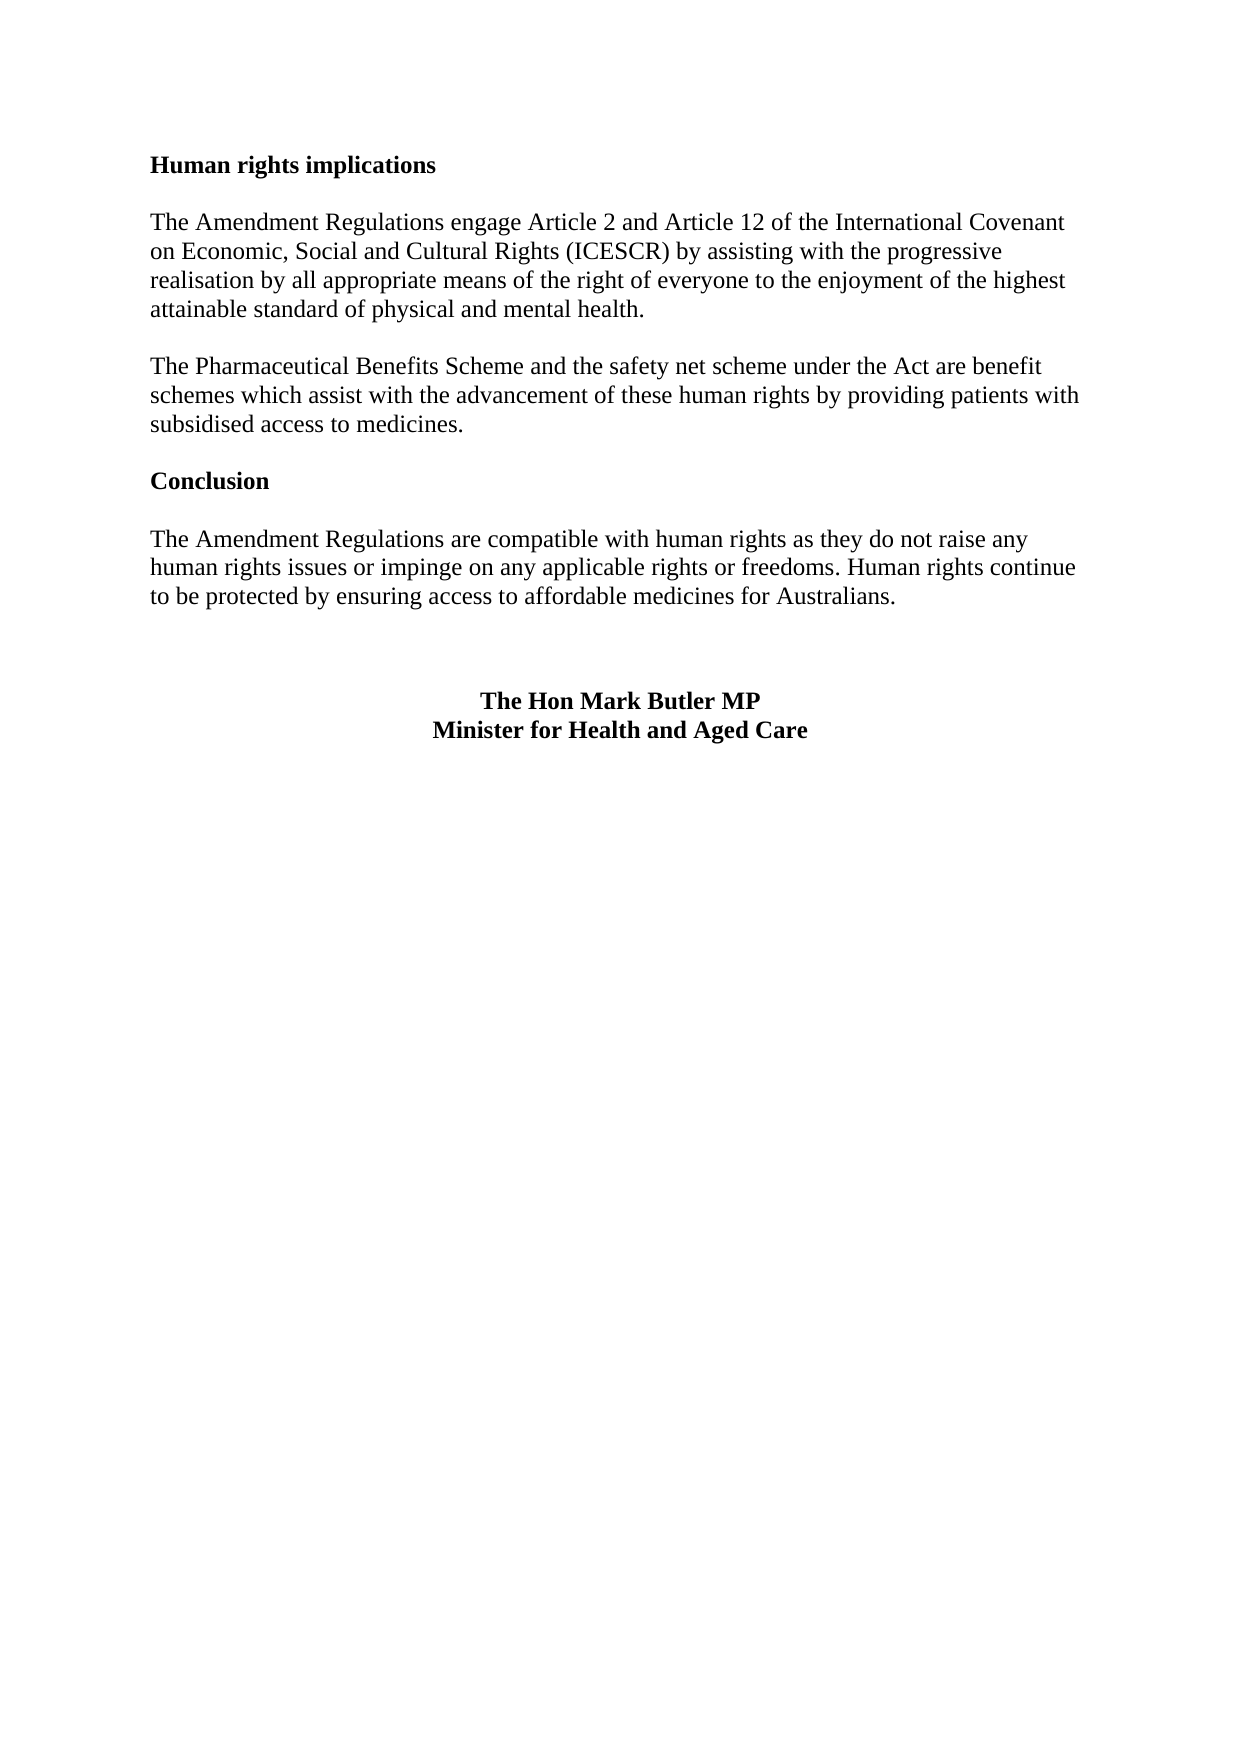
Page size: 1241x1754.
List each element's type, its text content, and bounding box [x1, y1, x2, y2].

text The Amendment Regulations are compatible with human rights as they do not raise any human rights issues or impinge on any applicable rights or freedoms. Human rights continue to be protected by ensuring access to affordable medicines for Australians. [150, 524, 1090, 610]
text The Amendment Regulations engage Article 2 and Article 12 of the International Covenant on Economic, Social and Cultural Rights (ICESCR) by assisting with the progressive realisation by all appropriate means of the right of everyone to the enjoyment of the highest attainable standard of physical and mental health. [150, 207, 1090, 322]
text Minister for Health and Aged Care [150, 715, 1090, 744]
text The Pharmaceutical Benefits Scheme and the safety net scheme under the Act are benefit schemes which assist with the advancement of these human rights by providing patients with subsidised access to medicines. [150, 351, 1090, 437]
text Human rights implications [150, 150, 1090, 179]
text The Hon Mark Butler MP [150, 686, 1090, 715]
text Conclusion [150, 466, 1090, 495]
